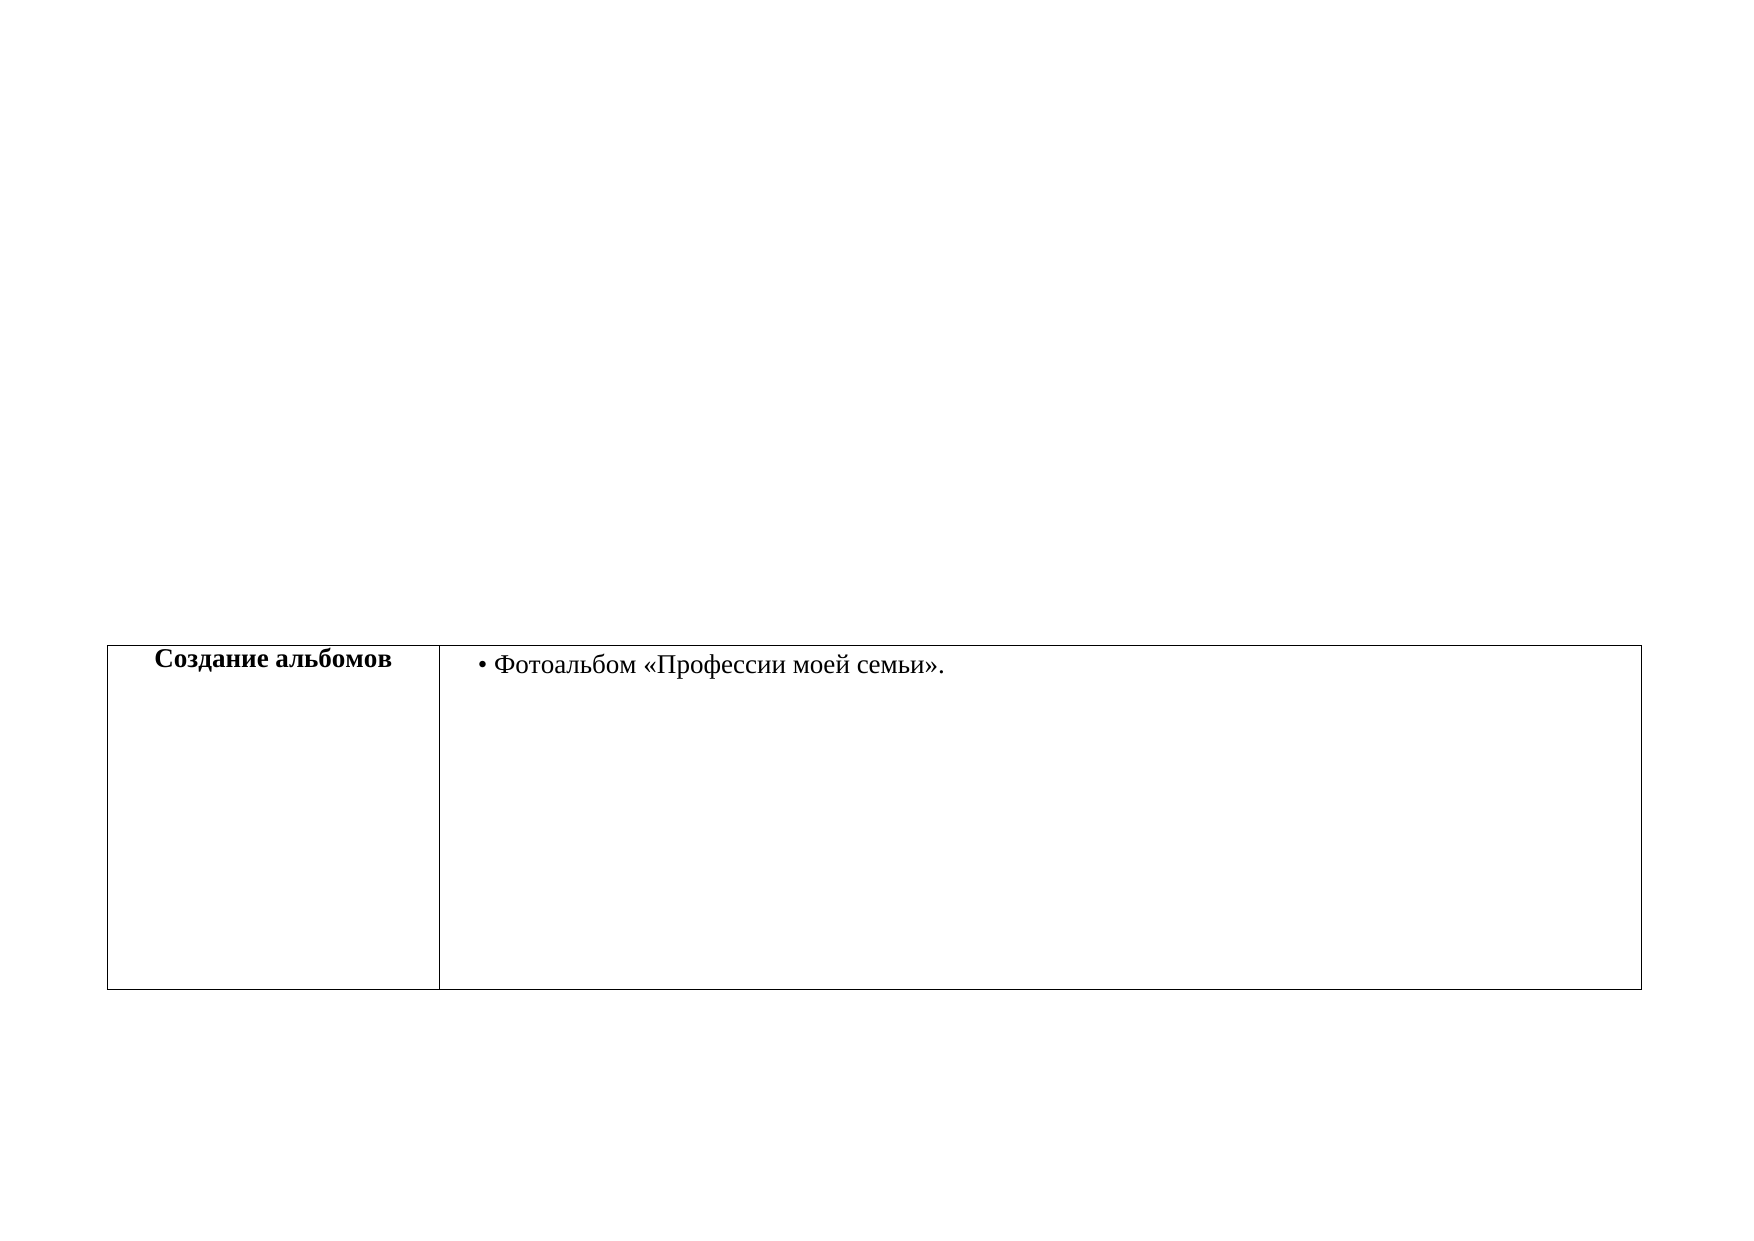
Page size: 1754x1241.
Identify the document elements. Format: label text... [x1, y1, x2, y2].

table_cell Создание альбомов [108, 646, 439, 989]
table_cell • Фотоальбом «Профессии моей семьи». [440, 646, 1641, 989]
